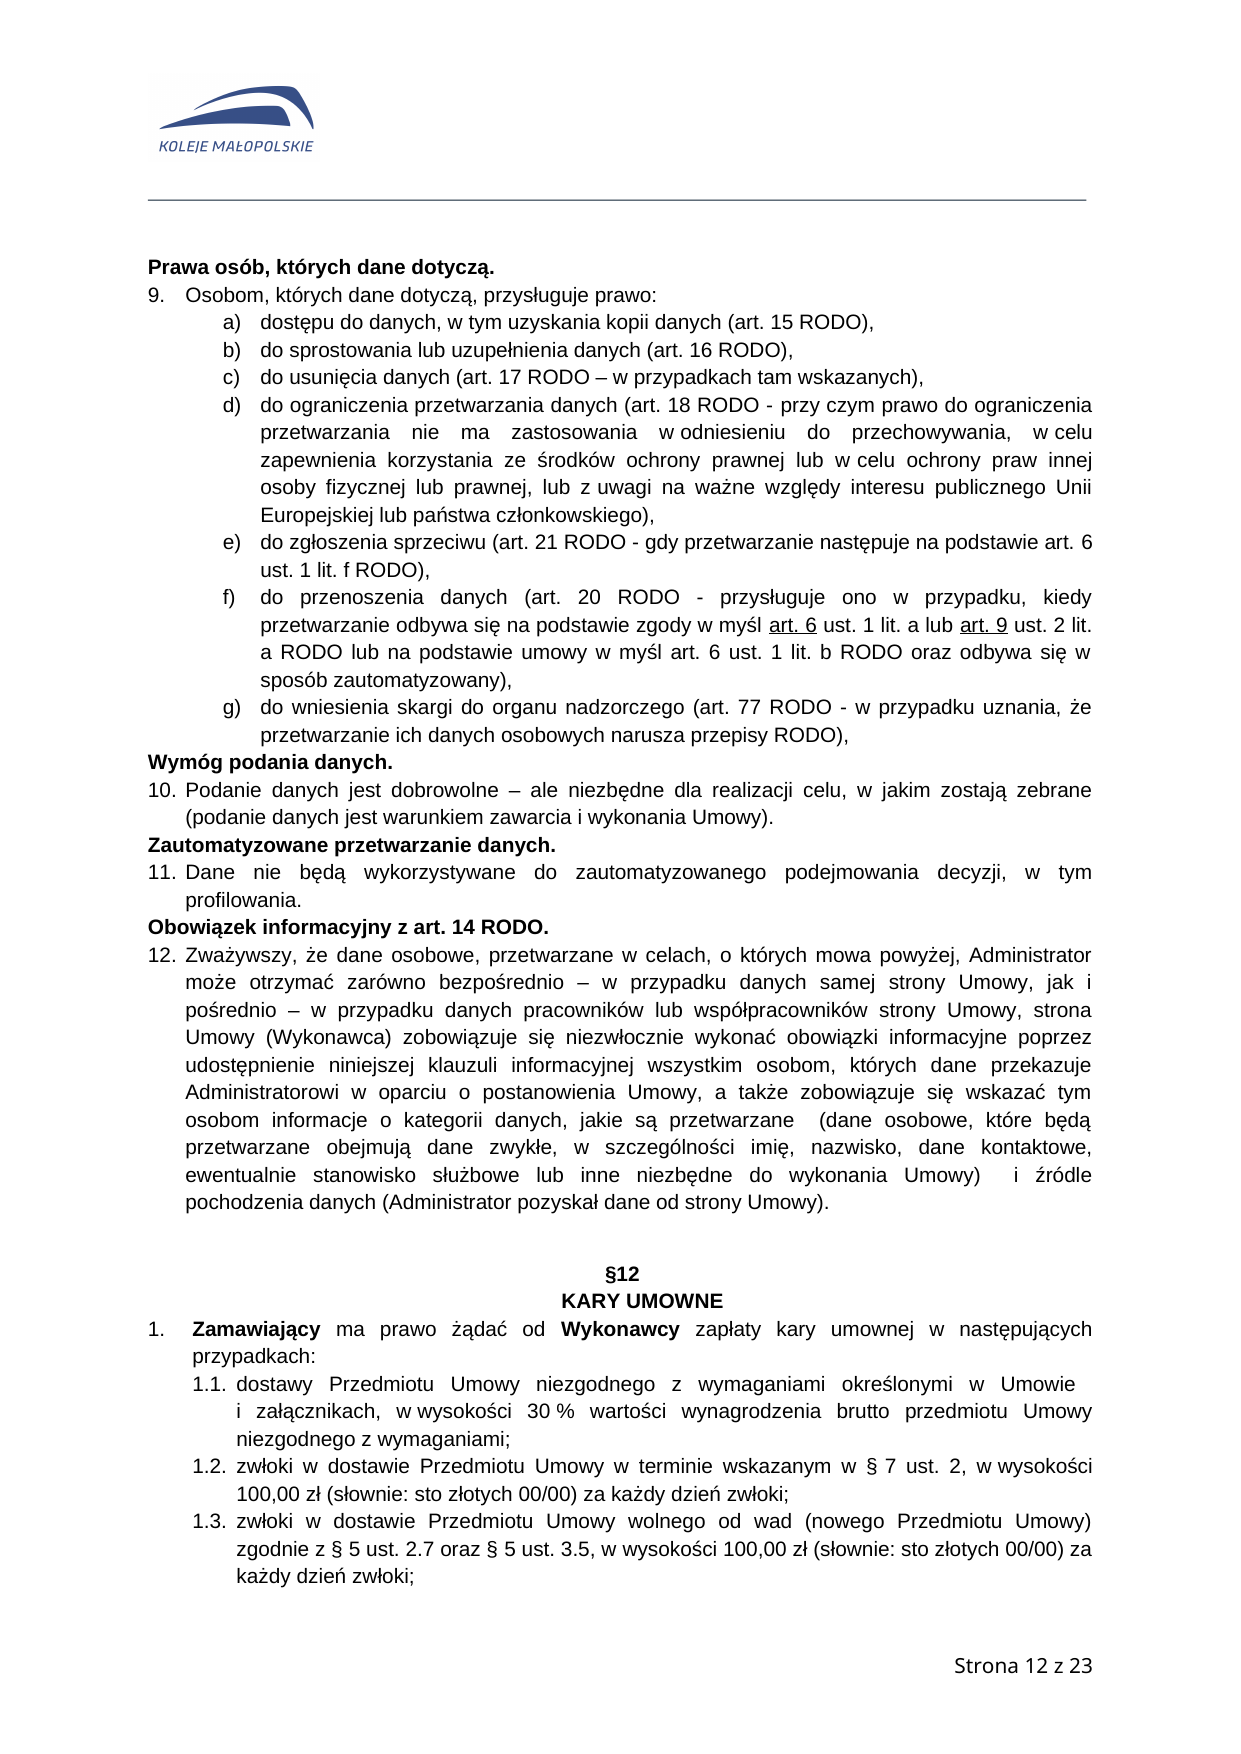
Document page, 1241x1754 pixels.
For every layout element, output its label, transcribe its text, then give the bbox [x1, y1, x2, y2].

text Wymóg podania danych. [148, 750, 1093, 774]
list Osobom, których dane dotyczą, przysługuje prawo: [148, 282, 1093, 306]
text Obowiązek informacyjny z art. 14 RODO. [148, 915, 1093, 939]
list do przenoszenia danych (art. 20 RODO - przysługuje ono w przypadku, kiedy przetwarzanie odbywa się na podstawie zgody w myśl art. 6 ust. 1 lit. a lub art. 9 ust. 2 lit. a RODO lub na podstawie umowy w myśl art. 6 ust. 1 lit. b RODO oraz odbywa się w sposób zautomatyzowany), [223, 585, 1093, 691]
list do usunięcia danych (art. 17 RODO – w przypadkach tam wskazanych), [223, 365, 1093, 389]
list Zważywszy, że dane osobowe, przetwarzane w celach, o których mowa powyżej, Administrator może otrzymać zarówno bezpośrednio – w przypadku danych samej strony Umowy, jak i pośrednio – w przypadku danych pracowników lub współpracowników strony Umowy, strona Umowy (Wykonawca) zobowiązuje się niezwłocznie wykonać obowiązki informacyjne poprzez udostępnienie niniejszej klauzuli informacyjnej wszystkim osobom, których dane przekazuje Administratorowi w oparciu o postanowienia Umowy, a także zobowiązuje się wskazać tym osobom informacje o kategorii danych, jakie są przetwarzane (dane osobowe, które będą przetwarzane obejmują dane zwykłe, w szczególności imię, nazwisko, dane kontaktowe, ewentualnie stanowisko służbowe lub inne niezbędne do wykonania Umowy) i źródle pochodzenia danych (Administrator pozyskał dane od strony Umowy). [148, 942, 1093, 1214]
list dostępu do danych, w tym uzyskania kopii danych (art. 15 RODO), [223, 310, 1093, 334]
picture [147, 73, 321, 162]
list do zgłoszenia sprzeciwu (art. 21 RODO - gdy przetwarzanie następuje na podstawie art. 6 ust. 1 lit. f RODO), [223, 530, 1093, 581]
list do wniesienia skargi do organu nadzorczego (art. 77 RODO - w przypadku uznania, że przetwarzanie ich danych osobowych narusza przepisy RODO), [223, 695, 1093, 746]
list zwłoki w dostawie Przedmiotu Umowy w terminie wskazanym w § 7 ust. 2, w wysokości 100,00 zł (słownie: sto złotych 00/00) za każdy dzień zwłoki; [192, 1454, 1093, 1506]
list do ograniczenia przetwarzania danych (art. 18 RODO - przy czym prawo do ograniczenia przetwarzania nie ma zastosowania w odniesieniu do przechowywania, w celu zapewnienia korzystania ze środków ochrony prawnej lub w celu ochrony praw innej osoby fizycznej lub prawnej, lub z uwagi na ważne względy interesu publicznego Unii Europejskiej lub państwa członkowskiego), [223, 392, 1093, 526]
list do sprostowania lub uzupełnienia danych (art. 16 RODO), [223, 337, 1093, 361]
list Dane nie będą wykorzystywane do zautomatyzowanego podejmowania decyzji, w tym profilowania. [148, 860, 1093, 911]
text Prawa osób, których dane dotyczą. [148, 255, 1093, 279]
list Podanie danych jest dobrowolne – ale niezbędne dla realizacji celu, w jakim zostają zebrane (podanie danych jest warunkiem zawarcia i wykonania Umowy). [148, 777, 1093, 829]
list zwłoki w dostawie Przedmiotu Umowy wolnego od wad (nowego Przedmiotu Umowy) zgodnie z § 5 ust. 2.7 oraz § 5 ust. 3.5, w wysokości 100,00 zł (słownie: sto złotych 00/00) za każdy dzień zwłoki; [192, 1509, 1093, 1588]
list Kary umowne [192, 1289, 1093, 1313]
list Zamawiający ma prawo żądać od Wykonawcy zapłaty kary umownej w następujących przypadkach: [148, 1317, 1093, 1368]
text Zautomatyzowane przetwarzanie danych. [148, 832, 1093, 856]
list dostawy Przedmiotu Umowy niezgodnego z wymaganiami określonymi w Umowie i załącznikach, w wysokości 30 % wartości wynagrodzenia brutto przedmiotu Umowy niezgodnego z wymaganiami; [192, 1372, 1093, 1451]
